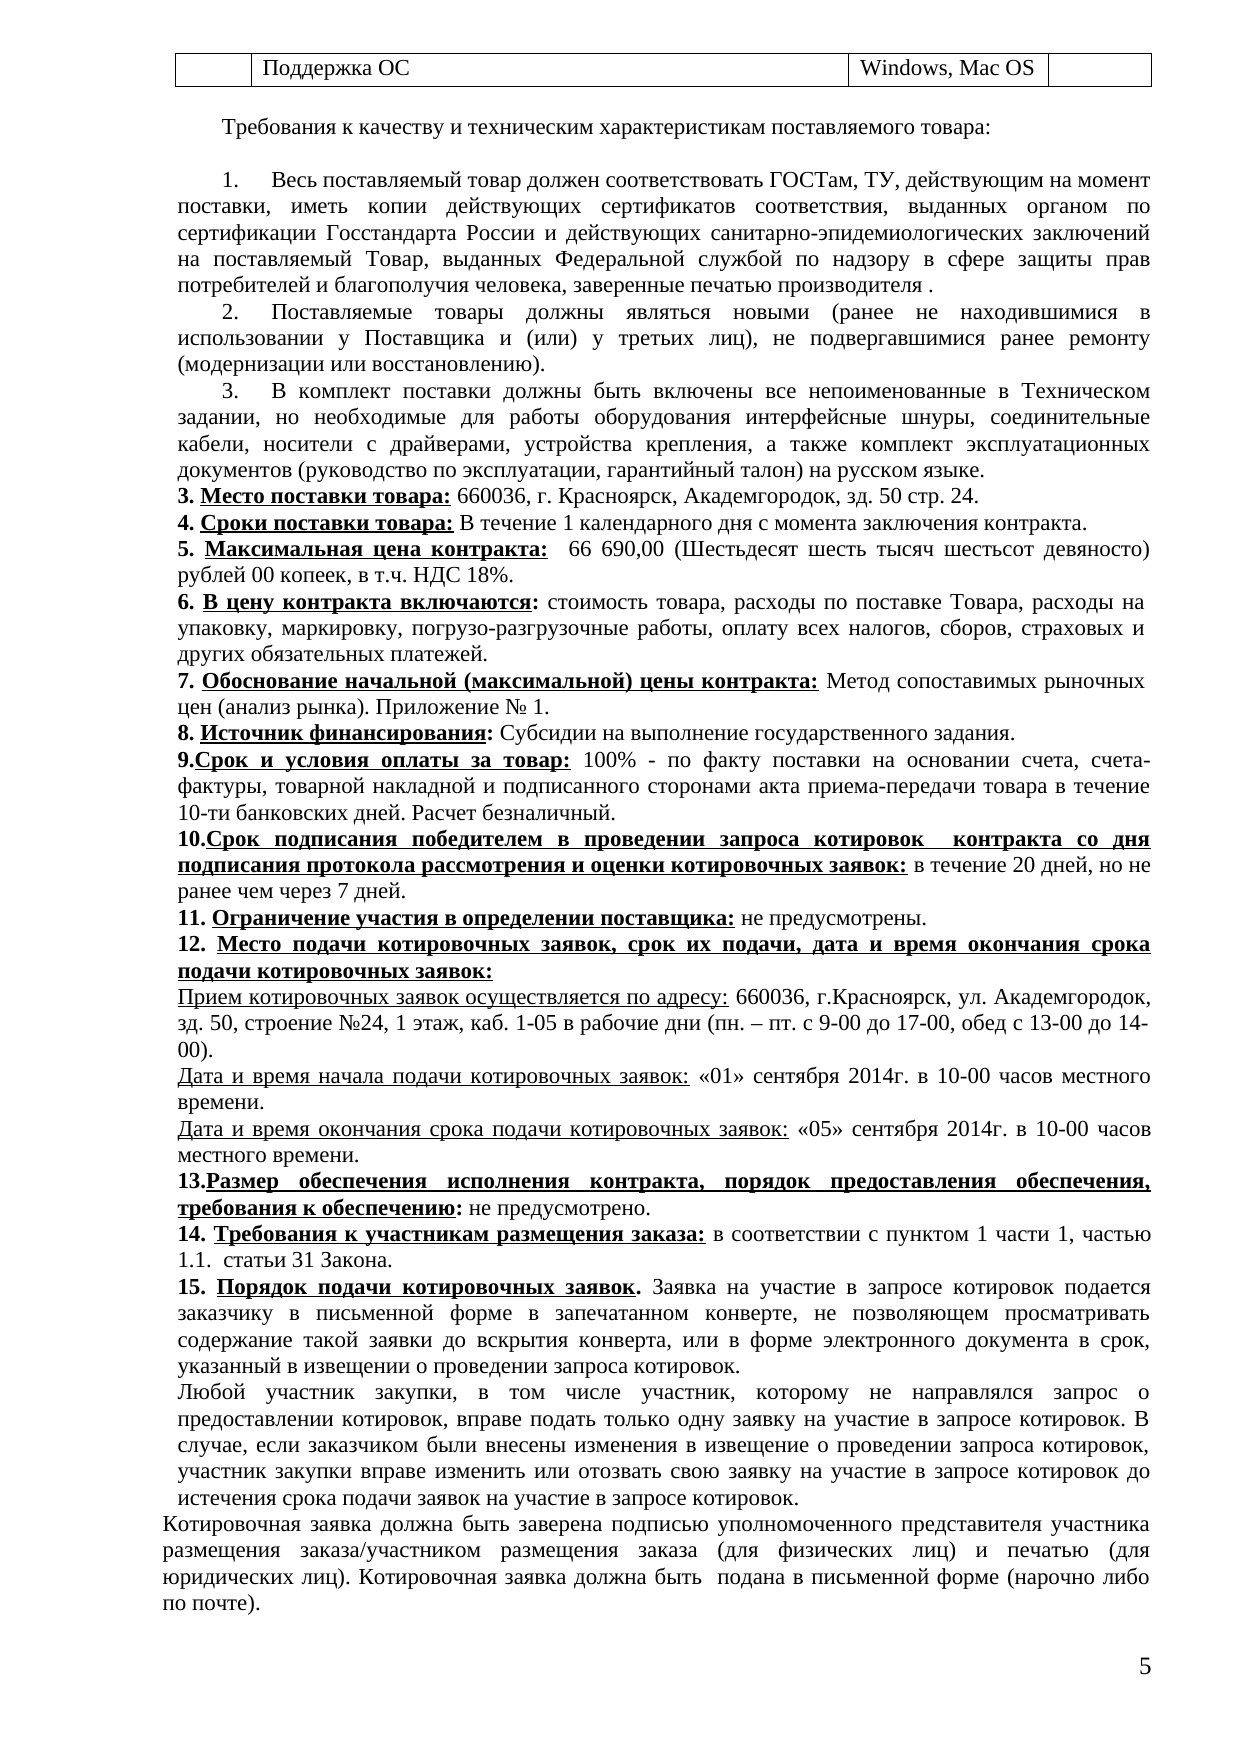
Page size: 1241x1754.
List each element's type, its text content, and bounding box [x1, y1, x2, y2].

table_cell [176, 54, 251, 86]
text 6. В цену контракта включаются: стоимость товара, расходы по поставке Товара, расходы на упаковку, маркировку, погрузо-разгрузочные работы, оплату всех налогов, сборов, страховых и других обязательных платежей. [177, 588, 1146, 667]
text Требования к качеству и техническим характеристикам поставляемого товара: [177, 113, 1152, 140]
text Дата и время начала подачи котировочных заявок: «01» сентября 2014г. в 10-00 часов местного времени. [177, 1062, 1152, 1115]
list В комплект поставки должны быть включены все непоименованные в Техническом задании, но необходимые для работы оборудования интерфейсные шнуры, соединительные кабели, носители с драйверами, устройства крепления, а также комплект эксплуатационных документов (руководство по эксплуатации, гарантийный талон) на русском языке. [177, 377, 1152, 482]
text Дата и время окончания срока подачи котировочных заявок: «05» сентября 2014г. в 10-00 часов местного времени. [177, 1115, 1152, 1167]
text 8. Источник финансирования: Субсидии на выполнение государственного задания. [162, 719, 1152, 746]
text 12. Место подачи котировочных заявок, срок их подачи, дата и время окончания срока подачи котировочных заявок: [177, 930, 1152, 983]
list Весь поставляемый товар должен соответствовать ГОСТам, ТУ, действующим на момент поставки, иметь копии действующих сертификатов соответствия, выданных органом по сертификации Госстандарта России и действующих санитарно-эпидемиологических заключений на поставляемый Товар, выданных Федеральной службой по надзору в сфере защиты прав потребителей и благополучия человека, заверенные печатью производителя . [177, 166, 1152, 298]
text Котировочная заявка должна быть заверена подписью уполномоченного представителя участника размещения заказа/участником размещения заказа (для физических лиц) и печатью (для юридических лиц). Котировочная заявка должна быть подана в письменной форме (нарочно либо по почте). [162, 1510, 1152, 1616]
table_cell Windows, Mac OS [849, 54, 1048, 86]
text 4. Сроки поставки товара: В течение 1 календарного дня с момента заключения контракта. [177, 509, 1152, 535]
table_cell [1049, 54, 1151, 86]
text 14. Требования к участникам размещения заказа: в соответствии с пунктом 1 части 1, частью 1.1. статьи 31 Закона. [177, 1220, 1152, 1273]
text 15. Порядок подачи котировочных заявок. Заявка на участие в запросе котировок подается заказчику в письменной форме в запечатанном конверте, не позволяющем просматривать содержание такой заявки до вскрытия конверта, или в форме электронного документа в срок, указанный в извещении о проведении запроса котировок. [177, 1273, 1152, 1378]
text Прием котировочных заявок осуществляется по адресу: .Красноярск, ул. Академгородок, зд. 50, строение №24, 1 этаж, каб. 1-05 в рабочие дни (пн. – пт. с 9-00 до 17-00, обед с 13-00 до 14-00). [177, 983, 1152, 1062]
text 5. Максимальная цена контракта: 66 690,00 (Шестьдесят шесть тысяч шестьсот девяносто) рублей 00 копеек, в т.ч. НДС 18%. [177, 535, 1152, 588]
text Любой участник закупки, в том числе участник, которому не направлялся запрос о предоставлении котировок, вправе подать только одну заявку на участие в запросе котировок. В случае, если заказчиком были внесены изменения в извещение о проведении запроса котировок, участник закупки вправе изменить или отозвать свою заявку на участие в запросе котировок до истечения срока подачи заявок на участие в запросе котировок. [177, 1378, 1152, 1510]
text 10.Срок подписания победителем в проведении запроса котировок контракта со дня подписания протокола рассмотрения и оценки котировочных заявок: в течение 20 дней, но не ранее чем через 7 дней. [177, 825, 1152, 904]
text 7. Обоснование начальной (максимальной) цены контракта: Метод сопоставимых рыночных цен (анализ рынка). Приложение № 1. [177, 667, 1146, 719]
text 9.Срок и условия оплаты за товар: 100% - по факту поставки на основании счета, счета-фактуры, товарной накладной и подписанного сторонами акта приема-передачи товара в течение 10-ти банковских дней. Расчет безналичный. [177, 746, 1152, 825]
text 3. Место поставки товара: . Красноярск, Академгородок, зд. 50 стр. 24. [177, 482, 1152, 509]
text 13.Размер обеспечения исполнения контракта, порядок предоставления обеспечения, требования к обеспечению: не предусмотрено. [177, 1167, 1152, 1220]
list Поставляемые товары должны являться новыми (ранее не находившимися в использовании у Поставщика и (или) у третьих лиц), не подвергавшимися ранее ремонту (модернизации или восстановлению). [177, 298, 1152, 377]
text 11. Ограничение участия в определении поставщика: не предусмотрены. [177, 904, 1152, 930]
table_cell Поддержка ОС [252, 54, 848, 86]
